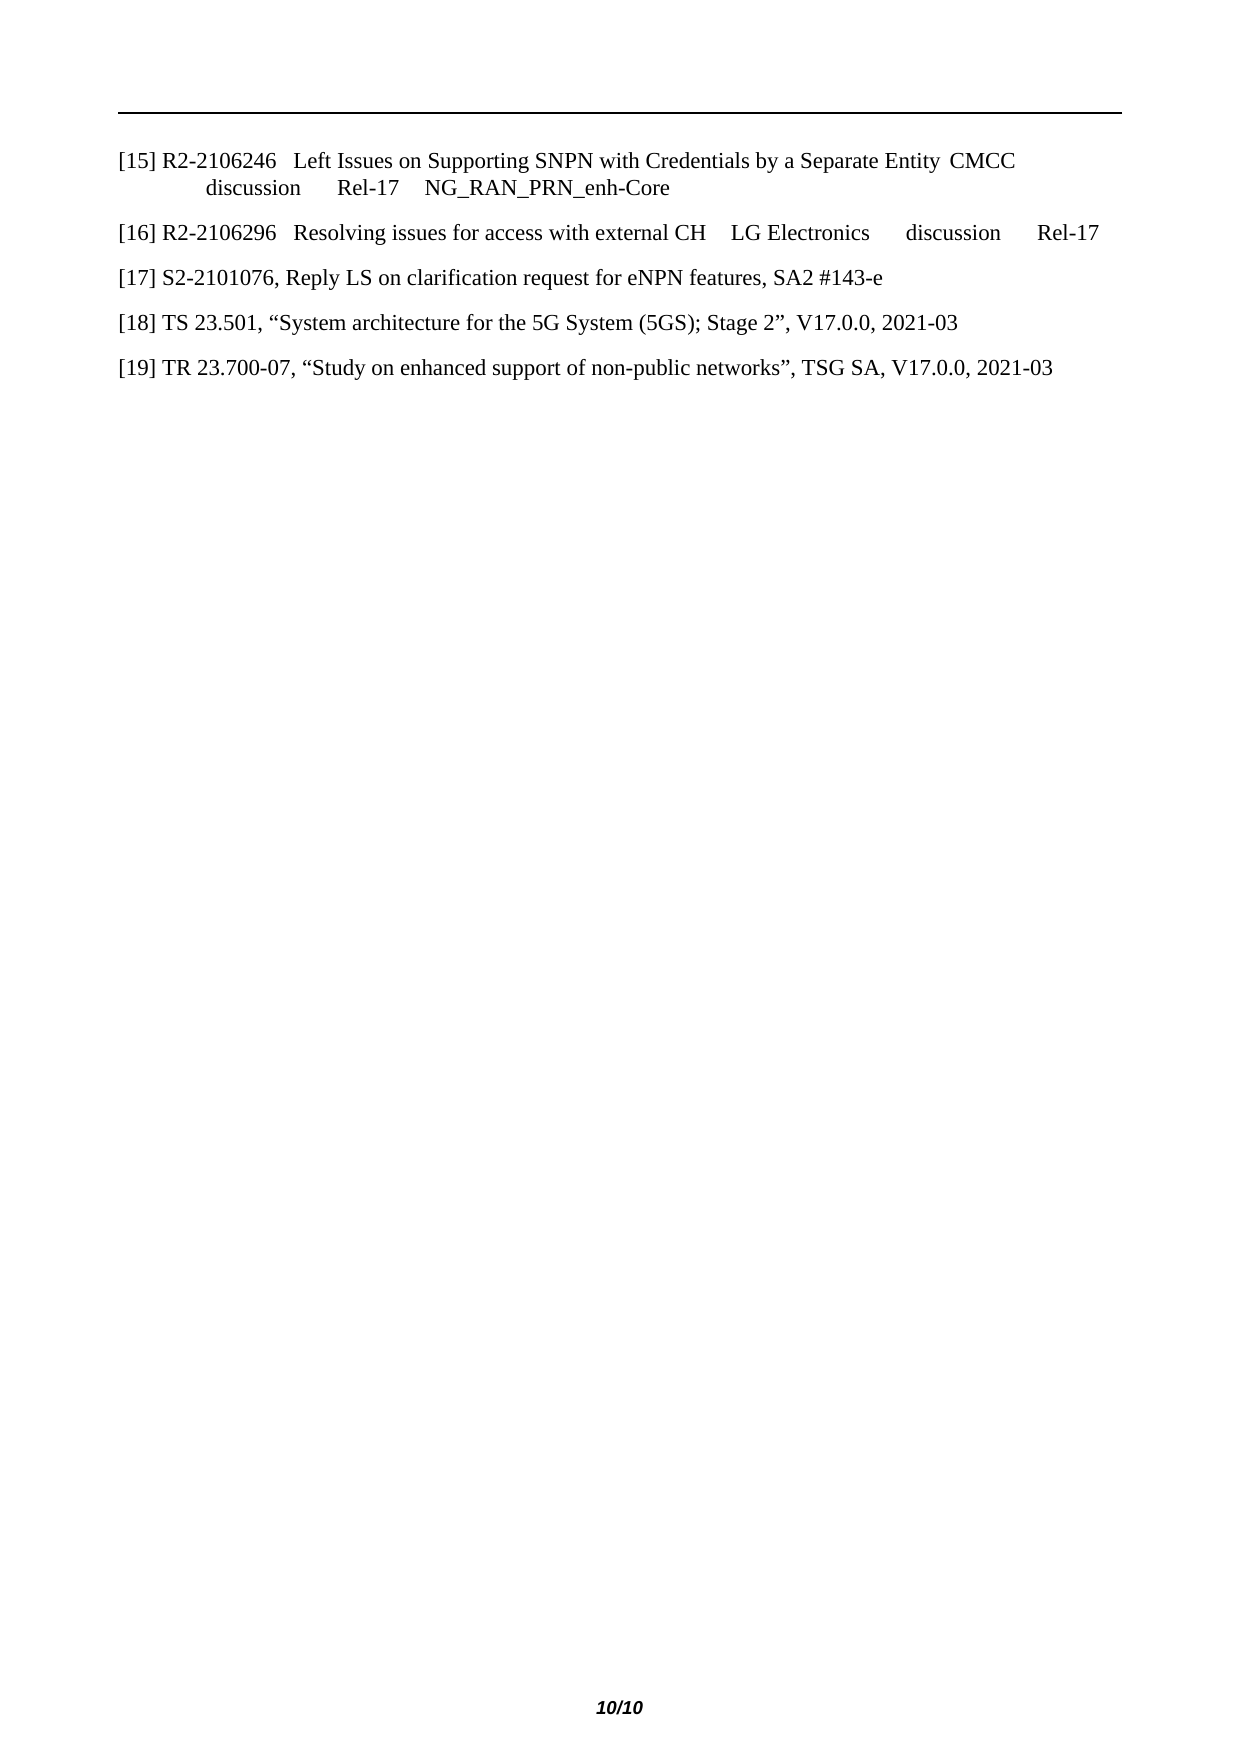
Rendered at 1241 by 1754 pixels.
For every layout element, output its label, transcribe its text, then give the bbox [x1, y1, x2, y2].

text R2-2106296 Resolving issues for access with external CH LG Electronics discussion Rel-17 [118, 219, 1122, 245]
text R2-2106246 Left Issues on Supporting SNPN with Credentials by a Separate Entity CMCC discussion Rel-17 NG_RAN_PRN_enh-Core [118, 147, 1122, 200]
text TR 23.700-07, “Study on enhanced support of non-public networks”, TSG SA, V17.0.0, 2021-03 [118, 354, 1122, 381]
text S2-2101076, Reply LS on clarification request for eNPN features, SA2 #143-e [118, 264, 1122, 290]
text TS 23.501, “System architecture for the 5G System (5GS); Stage 2”, V17.0.0, 2021-03 [118, 309, 1122, 336]
